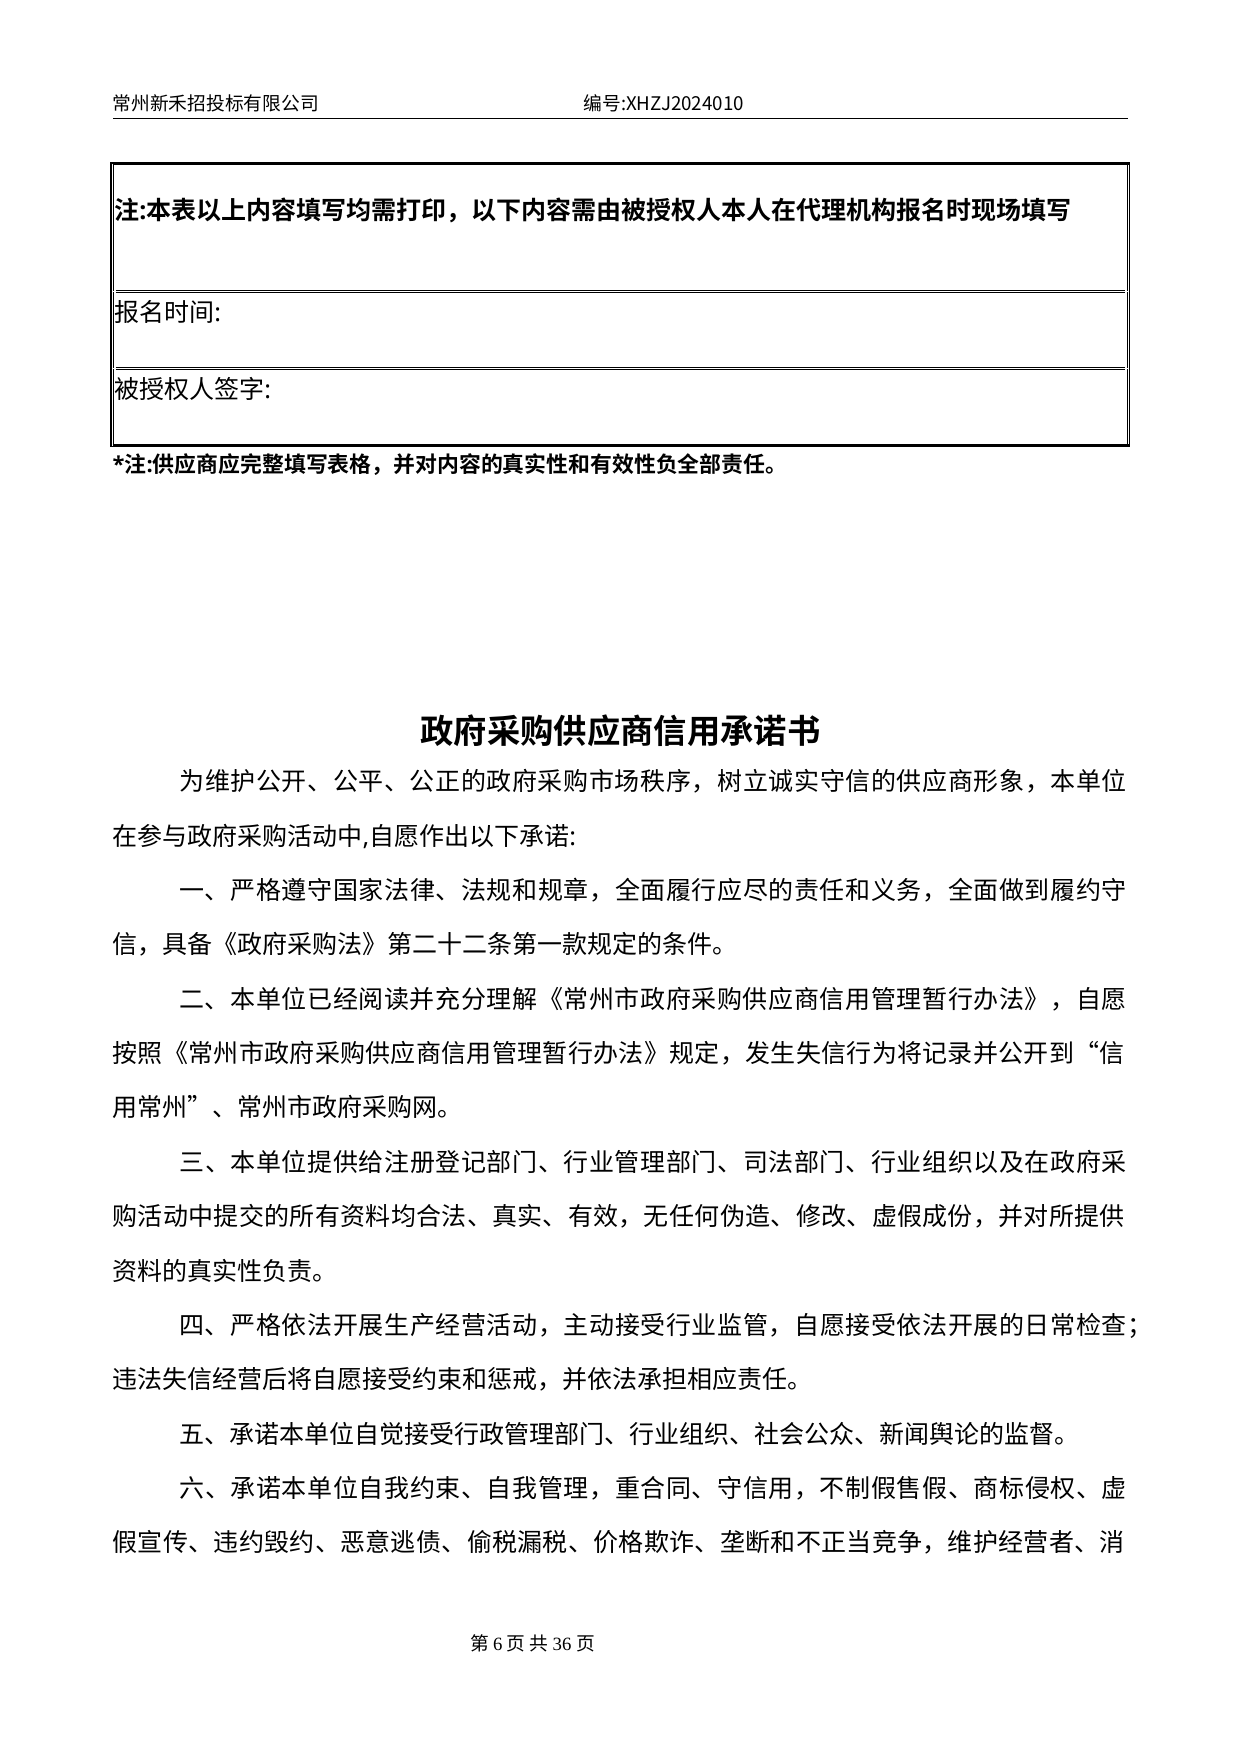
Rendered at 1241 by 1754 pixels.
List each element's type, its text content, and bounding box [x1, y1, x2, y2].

text 二、本单位已经阅读并充分理解《常州市政府采购供应商信用管理暂行办法》，自愿按照《常州市政府采购供应商信用管理暂行办法》规定，发生失信行为将记录并公开到“信用常州”、常州市政府采购网。 [112, 979, 1128, 1124]
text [112, 1468, 1128, 1559]
text 四、严格依法开展生产经营活动，主动接受行业监管，自愿接受依法开展的日常检查；违法失信经营后将自愿接受约束和惩戒，并依法承担相应责任。 [112, 1305, 1128, 1396]
text 一、严格遵守国家法律、法规和规章，全面履行应尽的责任和义务，全面做到履约守信，具备《政府采购法》第二十二条第一款规定的条件。 [112, 870, 1128, 961]
text 三、本单位提供给注册登记部门、行业管理部门、司法部门、行业组织以及在政府采购活动中提交的所有资料均合法、真实、有效，无任何伪造、修改、虚假成份，并对所提供资料的真实性负责。 [112, 1142, 1128, 1287]
table_cell 注:本表以上内容填写均需打印，以下内容需由被授权人本人在代理机构报名时现场填写 [114, 165, 1127, 289]
table_cell 被授权人签字: [112, 367, 1128, 444]
text 为维护公开、公平、公正的政府采购市场秩序，树立诚实守信的供应商形象，本单位在参与政府采购活动中,自愿作出以下承诺: [112, 762, 1128, 852]
text 政府采购供应商信用承诺书 [112, 697, 1128, 762]
text *注:供应商应完整填写表格，并对内容的真实性和有效性负全部责任。 [112, 447, 1128, 479]
text 五、承诺本单位自觉接受行政管理部门、行业组织、社会公众、新闻舆论的监督。 [112, 1414, 1128, 1450]
table_cell 报名时间: [114, 290, 1127, 367]
